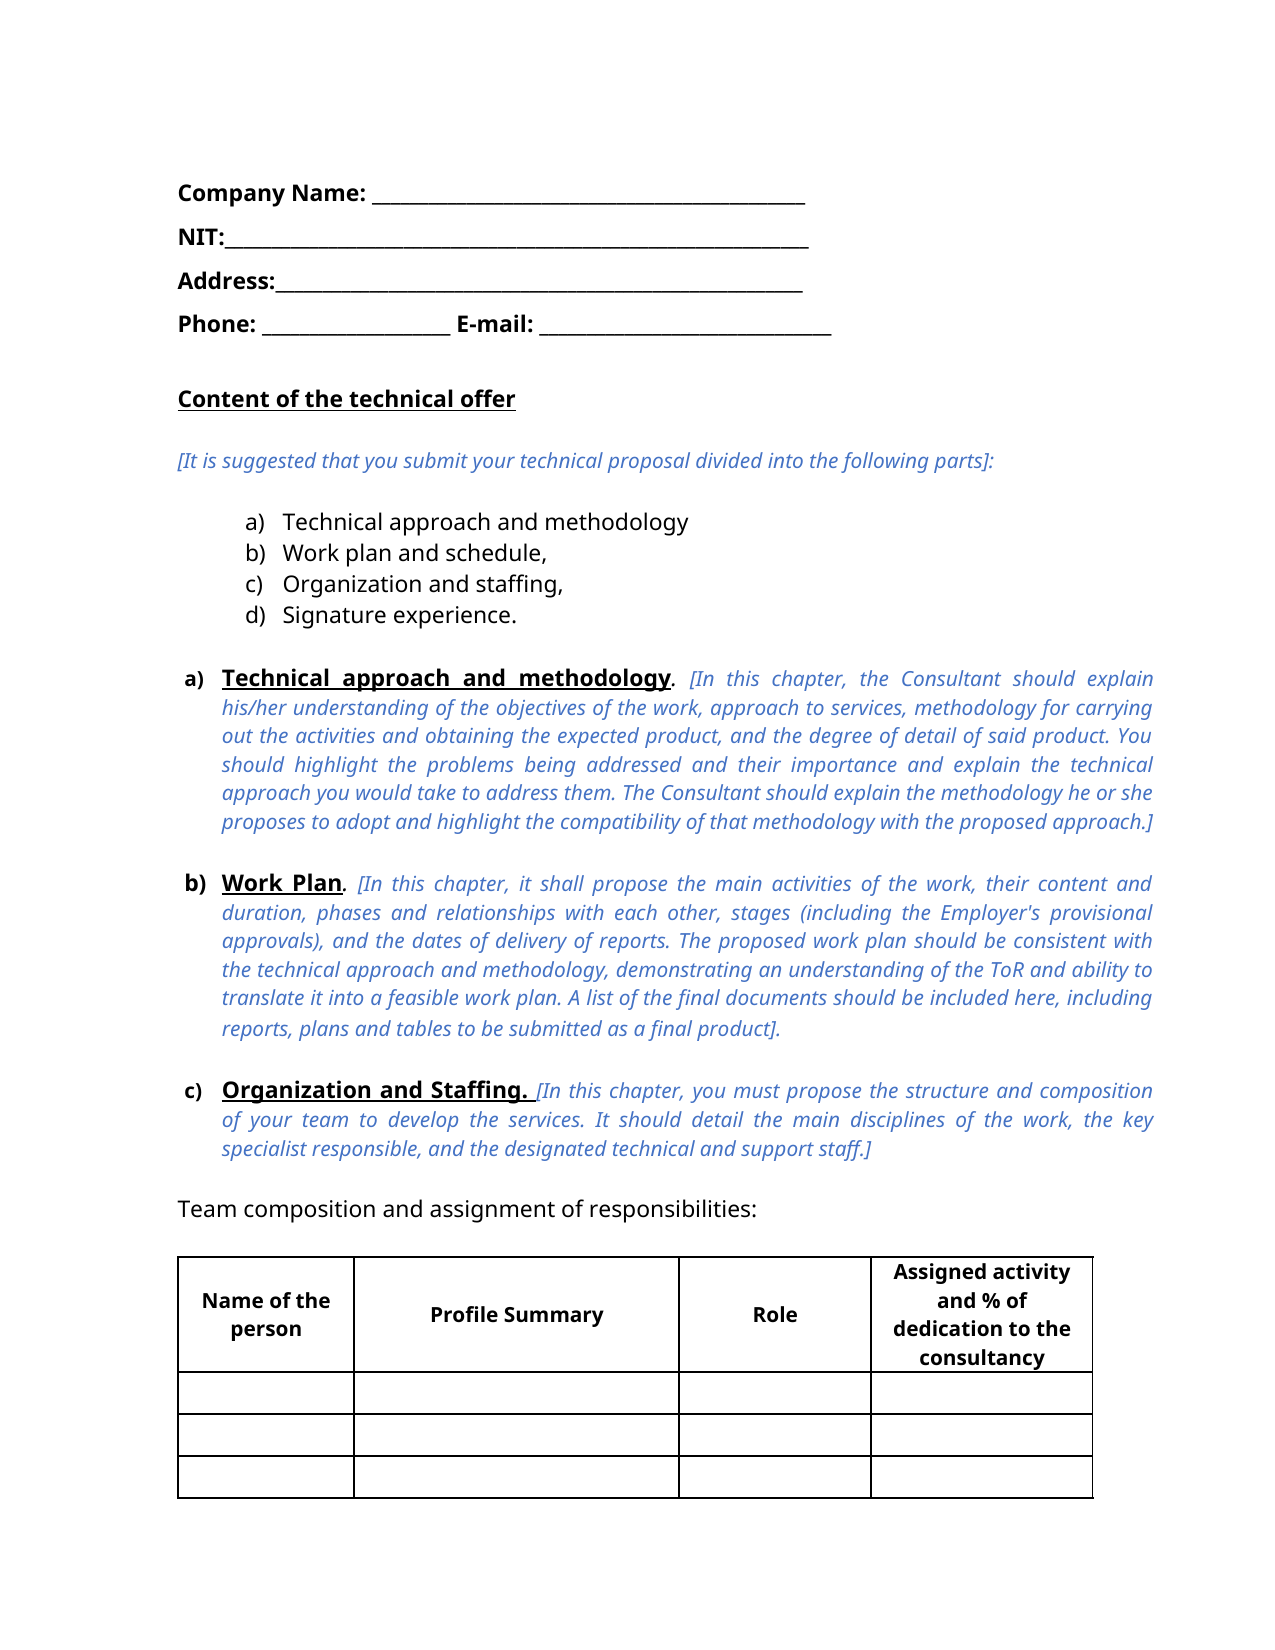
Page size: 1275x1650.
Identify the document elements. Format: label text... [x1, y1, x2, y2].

list Organization and Staffing. [In this chapter, you must propose the structure and composition of your team to develop the services. It should detail the main disciplines of the work, the key specialist responsible, and the designated technical and support staff.] [184, 1074, 1157, 1162]
table_cell [680, 1457, 870, 1497]
text Phone: ____________________ E-mail: _______________________________ [177, 308, 1157, 340]
table_cell [179, 1457, 353, 1497]
text [It is suggested that you submit your technical proposal divided into the following parts]: [177, 446, 1157, 474]
list Organization and staffing, [245, 568, 1157, 599]
table_cell [872, 1457, 1092, 1497]
table_cell [355, 1415, 678, 1455]
table_cell [872, 1373, 1092, 1413]
list Signature experience. [245, 599, 1157, 631]
list Technical approach and methodology [245, 506, 1157, 537]
table_cell [355, 1373, 678, 1413]
table_header Profile Summary [355, 1258, 678, 1371]
table_cell [680, 1373, 870, 1413]
text Content of the technical offer [177, 383, 1157, 415]
table_header Assigned activity and % of dedication to the consultancy [872, 1258, 1092, 1371]
list Work Plan. [In this chapter, it shall propose the main activities of the work, their content and duration, phases and relationships with each other, stages (including the Employer's provisional approvals), and the dates of delivery of reports. The proposed work plan should be consistent with the technical approach and methodology, demonstrating an understanding of the ToR and ability to translate it into a feasible work plan. A list of the final documents should be included here, including reports, plans and tables to be submitted as a final product]. [184, 867, 1157, 1043]
table_cell [872, 1415, 1092, 1455]
table_cell [179, 1373, 353, 1413]
table_cell [355, 1457, 678, 1497]
table_cell [680, 1415, 870, 1455]
list Technical approach and methodology. [In this chapter, the Consultant should explain his/her understanding of the objectives of the work, approach to services, methodology for carrying out the activities and obtaining the expected product, and the degree of detail of said product. You should highlight the problems being addressed and their importance and explain the technical approach you would take to address them. The Consultant should explain the methodology he or she proposes to adopt and highlight the compatibility of that methodology with the proposed approach.] [184, 662, 1157, 835]
table_header Role [680, 1258, 870, 1371]
text NIT:______________________________________________________________ [177, 221, 1157, 252]
text Address:________________________________________________________ [177, 265, 1157, 296]
list Work plan and schedule, [245, 537, 1157, 568]
table_header Name of the person [179, 1258, 353, 1371]
table_cell [179, 1415, 353, 1455]
text Team composition and assignment of responsibilities: [177, 1193, 1157, 1225]
text Company Name: ______________________________________________ [177, 177, 1157, 208]
